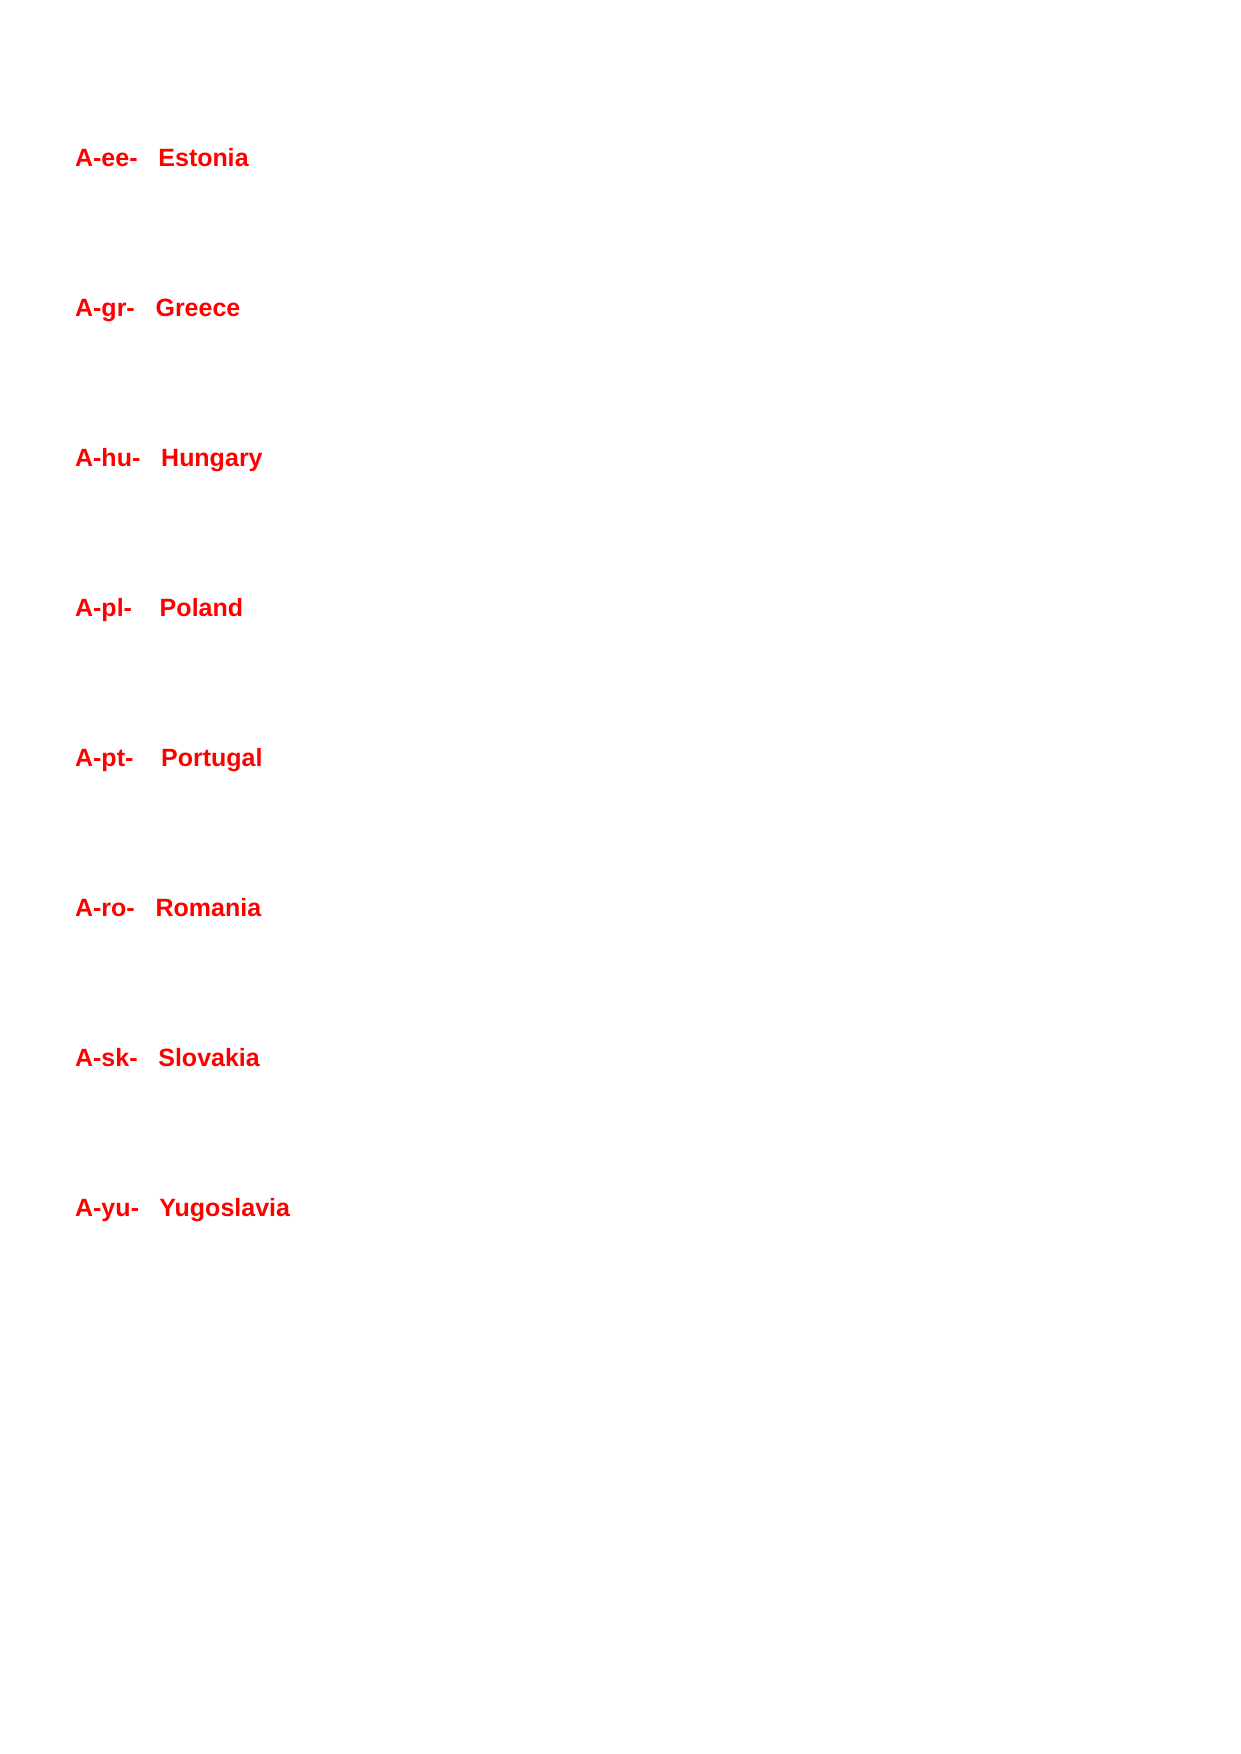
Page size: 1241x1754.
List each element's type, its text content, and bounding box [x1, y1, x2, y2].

subtitle A-hu- Hungary [75, 438, 1165, 476]
subtitle A-gr- Greece [75, 288, 1165, 326]
subtitle A-ee- Estonia [75, 138, 1165, 176]
subtitle A-yu- Yugoslavia [75, 1188, 1165, 1226]
subtitle A-pl- Poland [75, 588, 1165, 626]
subtitle A-pt- Portugal [75, 738, 1165, 776]
subtitle A-sk- Slovakia [75, 1038, 1165, 1076]
subtitle A-ro- Romania [75, 888, 1165, 926]
